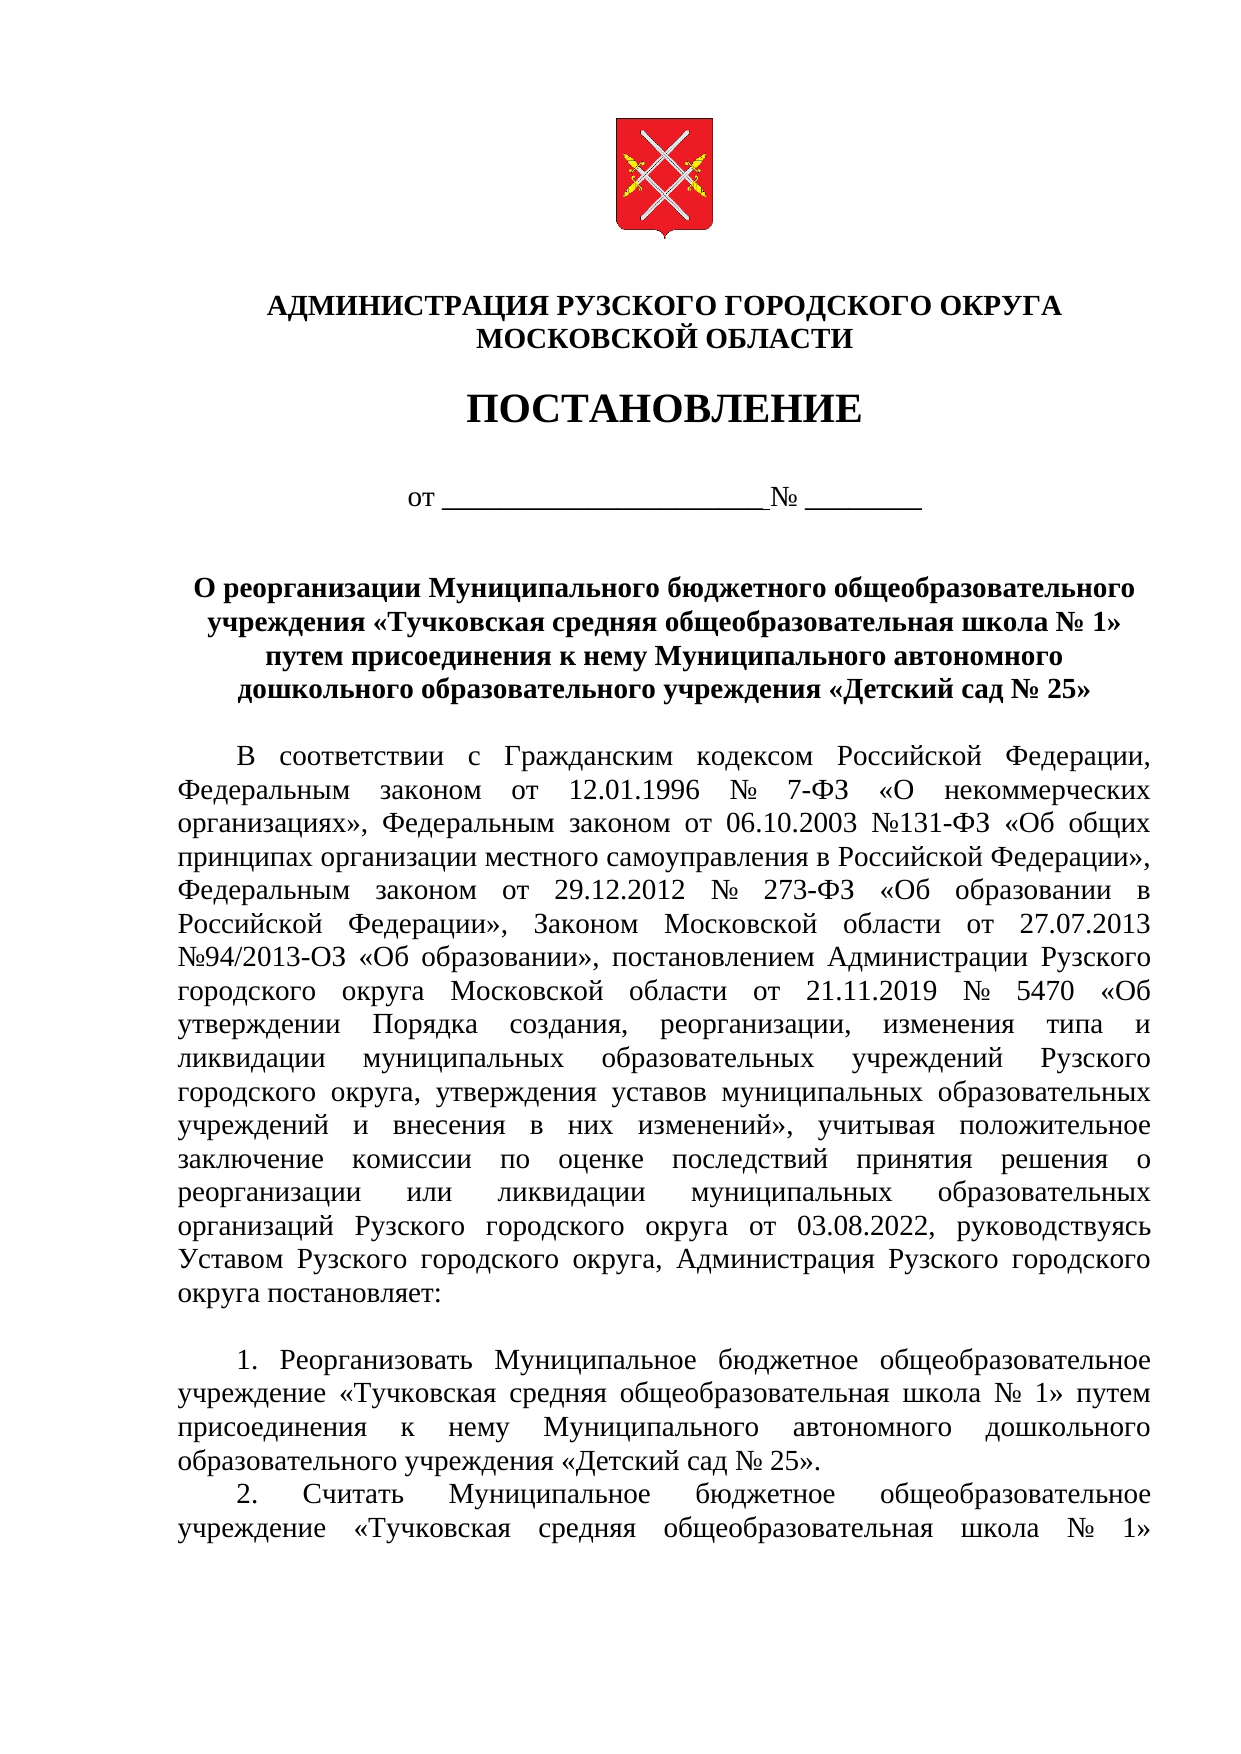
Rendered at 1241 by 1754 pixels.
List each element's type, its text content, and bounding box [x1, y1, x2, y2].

text В соответствии с Гражданским кодексом Российской Федерации, Федеральным законом от 12.01.1996 № 7-ФЗ «О некоммерческих организациях», Федеральным законом от 06.10.2003 №131-ФЗ «Об общих принципах организации местного самоуправления в Российской Федерации», Федеральным законом от 29.12.2012 № 273-ФЗ «Об образовании в Российской Федерации», Законом Московской области от 27.07.2013 №94/2013-ОЗ «Об образовании», постановлением Администрации Рузского городского округа Московской области от 21.11.2019 № 5470 «Об утверждении Порядка создания, реорганизации, изменения типа и ликвидации муниципальных образовательных учреждений Рузского городского округа, утверждения уставов муниципальных образовательных учреждений и внесения в них изменений», учитывая положительное заключение комиссии по оценке последствий принятия решения о реорганизации или ликвидации муниципальных образовательных организаций Рузского городского округа от 03.08.2022, руководствуясь Уставом Рузского городского округа, Администрация Рузского городского округа постановляет: [177, 738, 1152, 1308]
text МОСКОВСКОЙ ОБЛАСТИ [177, 321, 1152, 355]
text ПОСТАНОВЛЕНИЕ [177, 384, 1152, 432]
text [177, 1476, 1152, 1543]
text 1. Реорганизовать Муниципальное бюджетное общеобразовательное учреждение «Тучковская средняя общеобразовательная школа № 1» путем присоединения к нему Муниципального автономного дошкольного образовательного учреждения «Детский сад № 25». [177, 1342, 1152, 1476]
text АДМИНИСТРАЦИЯ РУЗСКОГО ГОРОДСКОГО ОКРУГА [177, 288, 1152, 321]
text О реорганизации Муниципального бюджетного общеобразовательного учреждения «Тучковская средняя общеобразовательная школа № 1» путем присоединения к нему Муниципального автономного дошкольного образовательного учреждения «Детский сад № 25» [177, 571, 1152, 705]
picture [616, 118, 713, 240]
text от ______________________ № ________ [177, 479, 1152, 513]
